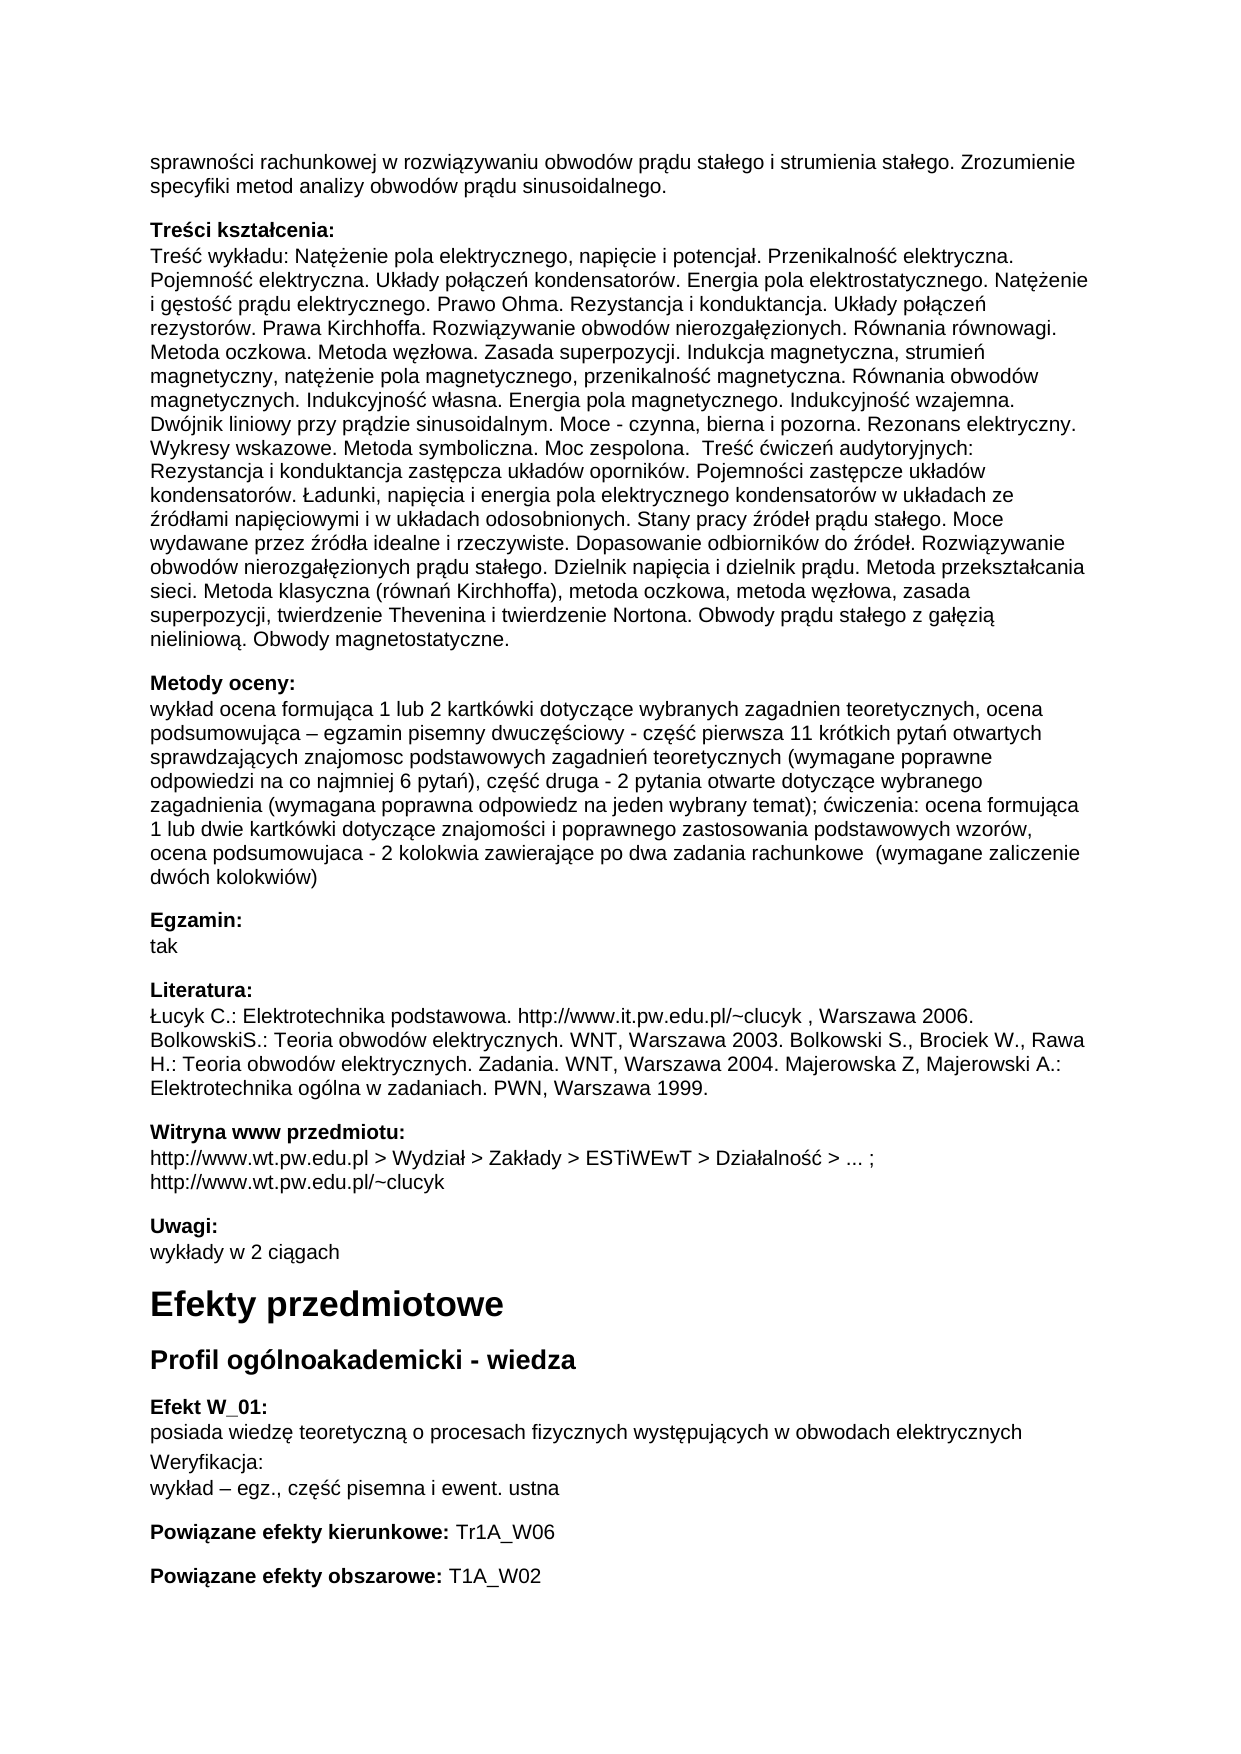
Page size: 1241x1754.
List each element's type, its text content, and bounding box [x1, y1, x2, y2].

subtitle Efekty przedmiotowe [150, 1283, 1090, 1324]
text Weryfikacja: [150, 1450, 1090, 1474]
text wykłady w 2 ciągach [150, 1239, 1090, 1263]
text posiada wiedzę teoretyczną o procesach fizycznych występujących w obwodach elektrycznych [150, 1420, 1090, 1444]
text Powiązane efekty obszarowe: T1A_W02 [150, 1564, 1090, 1588]
text http://www.wt.pw.edu.pl > Wydział > Zakłady > ESTiWEwT > Działalność > ... ; http://www.wt.pw.edu.pl/~clucyk [150, 1146, 1090, 1194]
text Powiązane efekty kierunkowe: Tr1A_W06 [150, 1520, 1090, 1544]
text Literatura: [150, 978, 1090, 1002]
text Uwagi: [150, 1213, 1090, 1237]
text wykład – egz., część pisemna i ewent. ustna [150, 1476, 1090, 1500]
text Egzamin: [150, 908, 1090, 932]
subtitle Profil ogólnoakademicki - wiedza [150, 1344, 1090, 1375]
text Witryna www przedmiotu: [150, 1120, 1090, 1144]
text tak [150, 934, 1090, 958]
text Treści kształcenia: [150, 218, 1090, 242]
text Metody oceny: [150, 671, 1090, 695]
text wykład ocena formująca 1 lub 2 kartkówki dotyczące wybranych zagadnien teoretycznych, ocena podsumowująca – egzamin pisemny dwuczęściowy - część pierwsza 11 krótkich pytań otwartych sprawdzających znajomosc podstawowych zagadnień teoretycznych (wymagane poprawne odpowiedzi na co najmniej 6 pytań), część druga - 2 pytania otwarte dotyczące wybranego zagadnienia (wymagana poprawna odpowiedz na jeden wybrany temat); ćwiczenia: ocena formująca 1 lub dwie kartkówki dotyczące znajomości i poprawnego zastosowania podstawowych wzorów, ocena podsumowujaca - 2 kolokwia zawierające po dwa zadania rachunkowe (wymagane zaliczenie dwóch kolokwiów) [150, 697, 1090, 888]
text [150, 150, 1090, 198]
text Treść wykładu: Natężenie pola elektrycznego, napięcie i potencjał. Przenikalność elektryczna. Pojemność elektryczna. Układy połączeń kondensatorów. Energia pola elektrostatycznego. Natężenie i gęstość prądu elektrycznego. Prawo Ohma. Rezystancja i konduktancja. Układy połączeń rezystorów. Prawa Kirchhoffa. Rozwiązywanie obwodów nierozgałęzionych. Równania równowagi. Metoda oczkowa. Metoda węzłowa. Zasada superpozycji. Indukcja magnetyczna, strumień magnetyczny, natężenie pola magnetycznego, przenikalność magnetyczna. Równania obwodów magnetycznych. Indukcyjność własna. Energia pola magnetycznego. Indukcyjność wzajemna. Dwójnik liniowy przy prądzie sinusoidalnym. Moce - czynna, bierna i pozorna. Rezonans elektryczny. Wykresy wskazowe. Metoda symboliczna. Moc zespolona. Treść ćwiczeń audytoryjnych: Rezystancja i konduktancja zastępcza układów oporników. Pojemności zastępcze układów kondensatorów. Ładunki, napięcia i energia pola elektrycznego kondensatorów w układach ze źródłami napięciowymi i w układach odosobnionych. Stany pracy źródeł prądu stałego. Moce wydawane przez źródła idealne i rzeczywiste. Dopasowanie odbiorników do źródeł. Rozwiązywanie obwodów nierozgałęzionych prądu stałego. Dzielnik napięcia i dzielnik prądu. Metoda przekształcania sieci. Metoda klasyczna (równań Kirchhoffa), metoda oczkowa, metoda węzłowa, zasada superpozycji, twierdzenie Thevenina i twierdzenie Nortona. Obwody prądu stałego z gałęzią nieliniową. Obwody magnetostatyczne. [150, 244, 1090, 651]
text Efekt W_01: [150, 1395, 1090, 1419]
text Łucyk C.: Elektrotechnika podstawowa. http://www.it.pw.edu.pl/~clucyk , Warszawa 2006. BolkowskiS.: Teoria obwodów elektrycznych. WNT, Warszawa 2003. Bolkowski S., Brociek W., Rawa H.: Teoria obwodów elektrycznych. Zadania. WNT, Warszawa 2004. Majerowska Z, Majerowski A.: Elektrotechnika ogólna w zadaniach. PWN, Warszawa 1999. [150, 1004, 1090, 1100]
